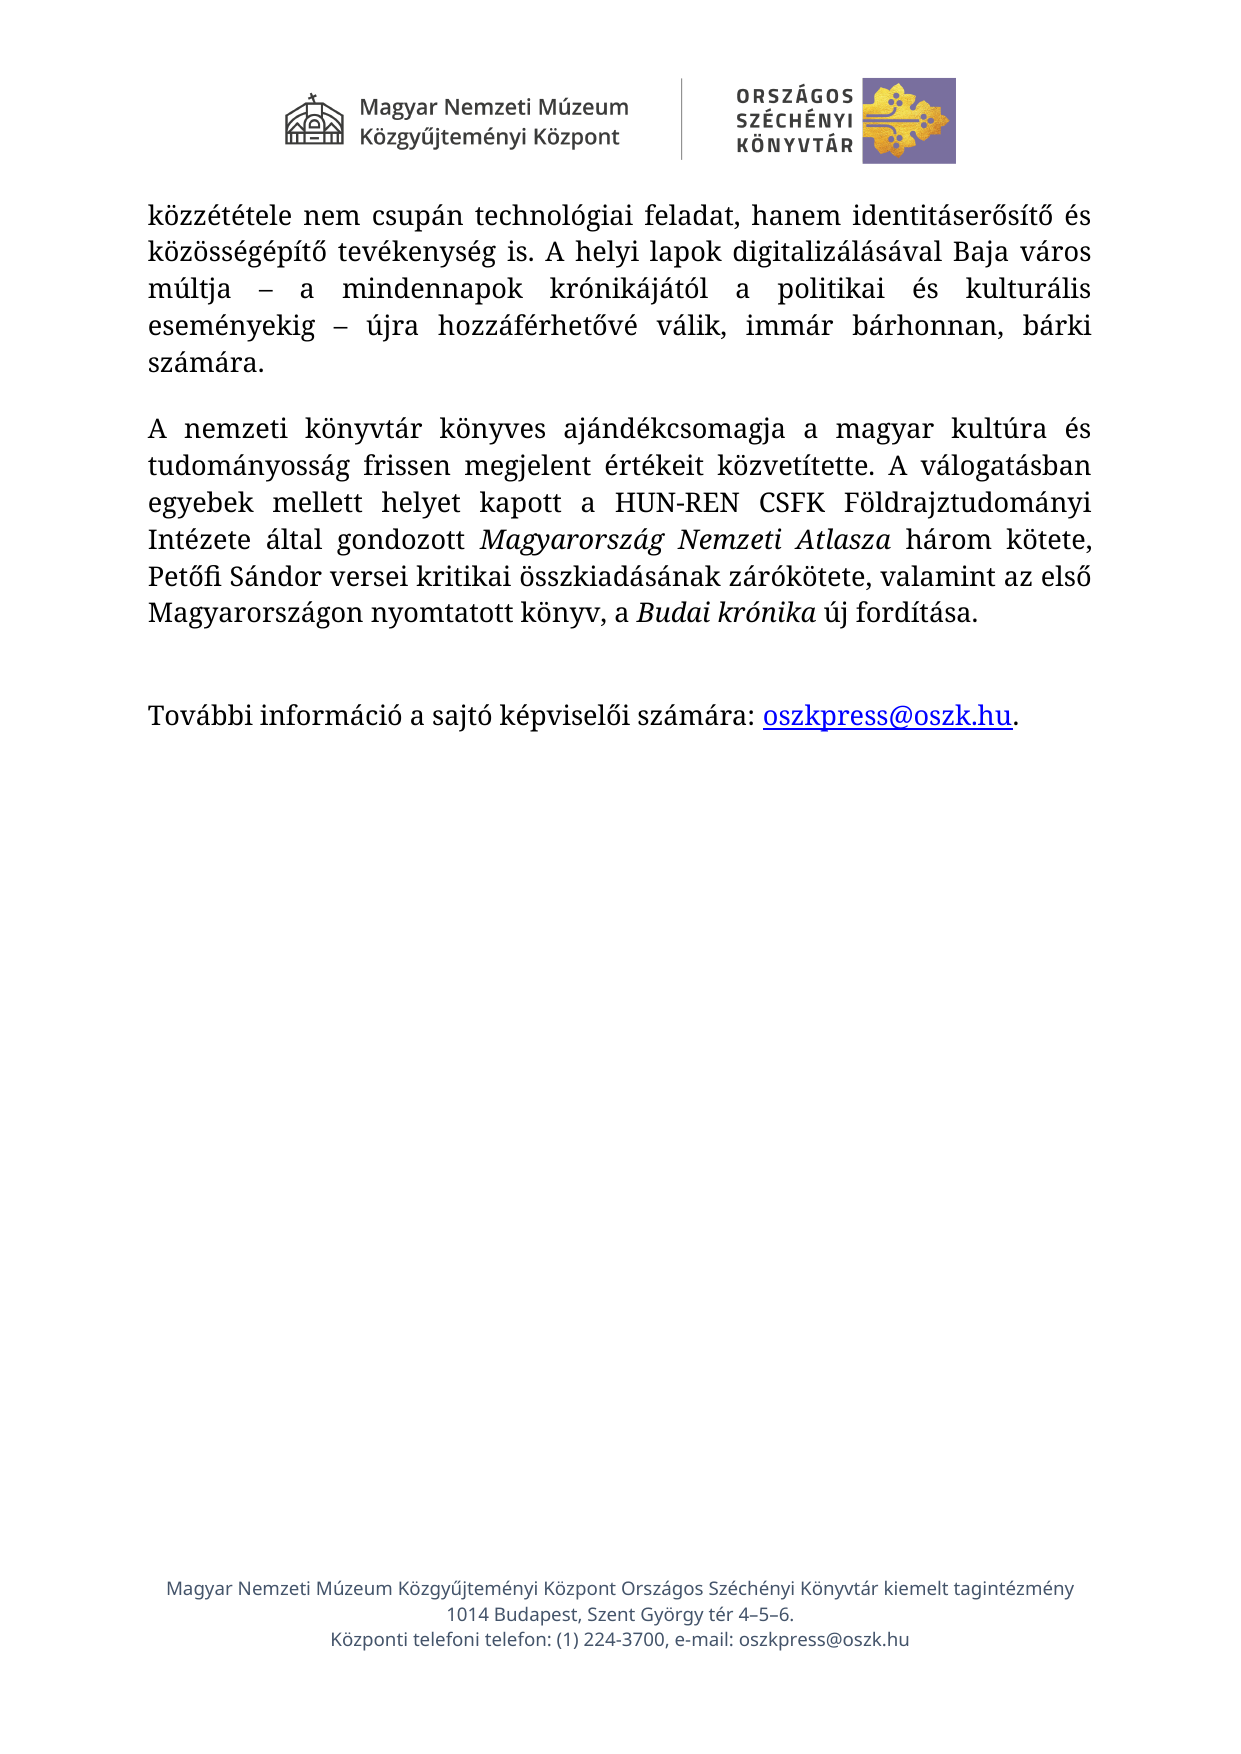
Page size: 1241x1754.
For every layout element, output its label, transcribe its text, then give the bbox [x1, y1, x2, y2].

picture [281, 73, 960, 168]
text A nemzeti könyvtár könyves ajándékcsomagja a magyar kultúra és tudományosság frissen megjelent értékeit közvetítette. A válogatásban egyebek mellett helyet kapott a HUN-REN CSFK Földrajztudományi Intézete által gondozott Magyarország Nemzeti Atlasza három kötete, Petőfi Sándor versei kritikai összkiadásának zárókötete, valamint az első Magyarországon nyomtatott könyv, a Budai krónika új fordítása. [148, 409, 1093, 631]
text További információ a sajtó képviselői számára: oszkpress@oszk.hu. [148, 697, 1093, 734]
